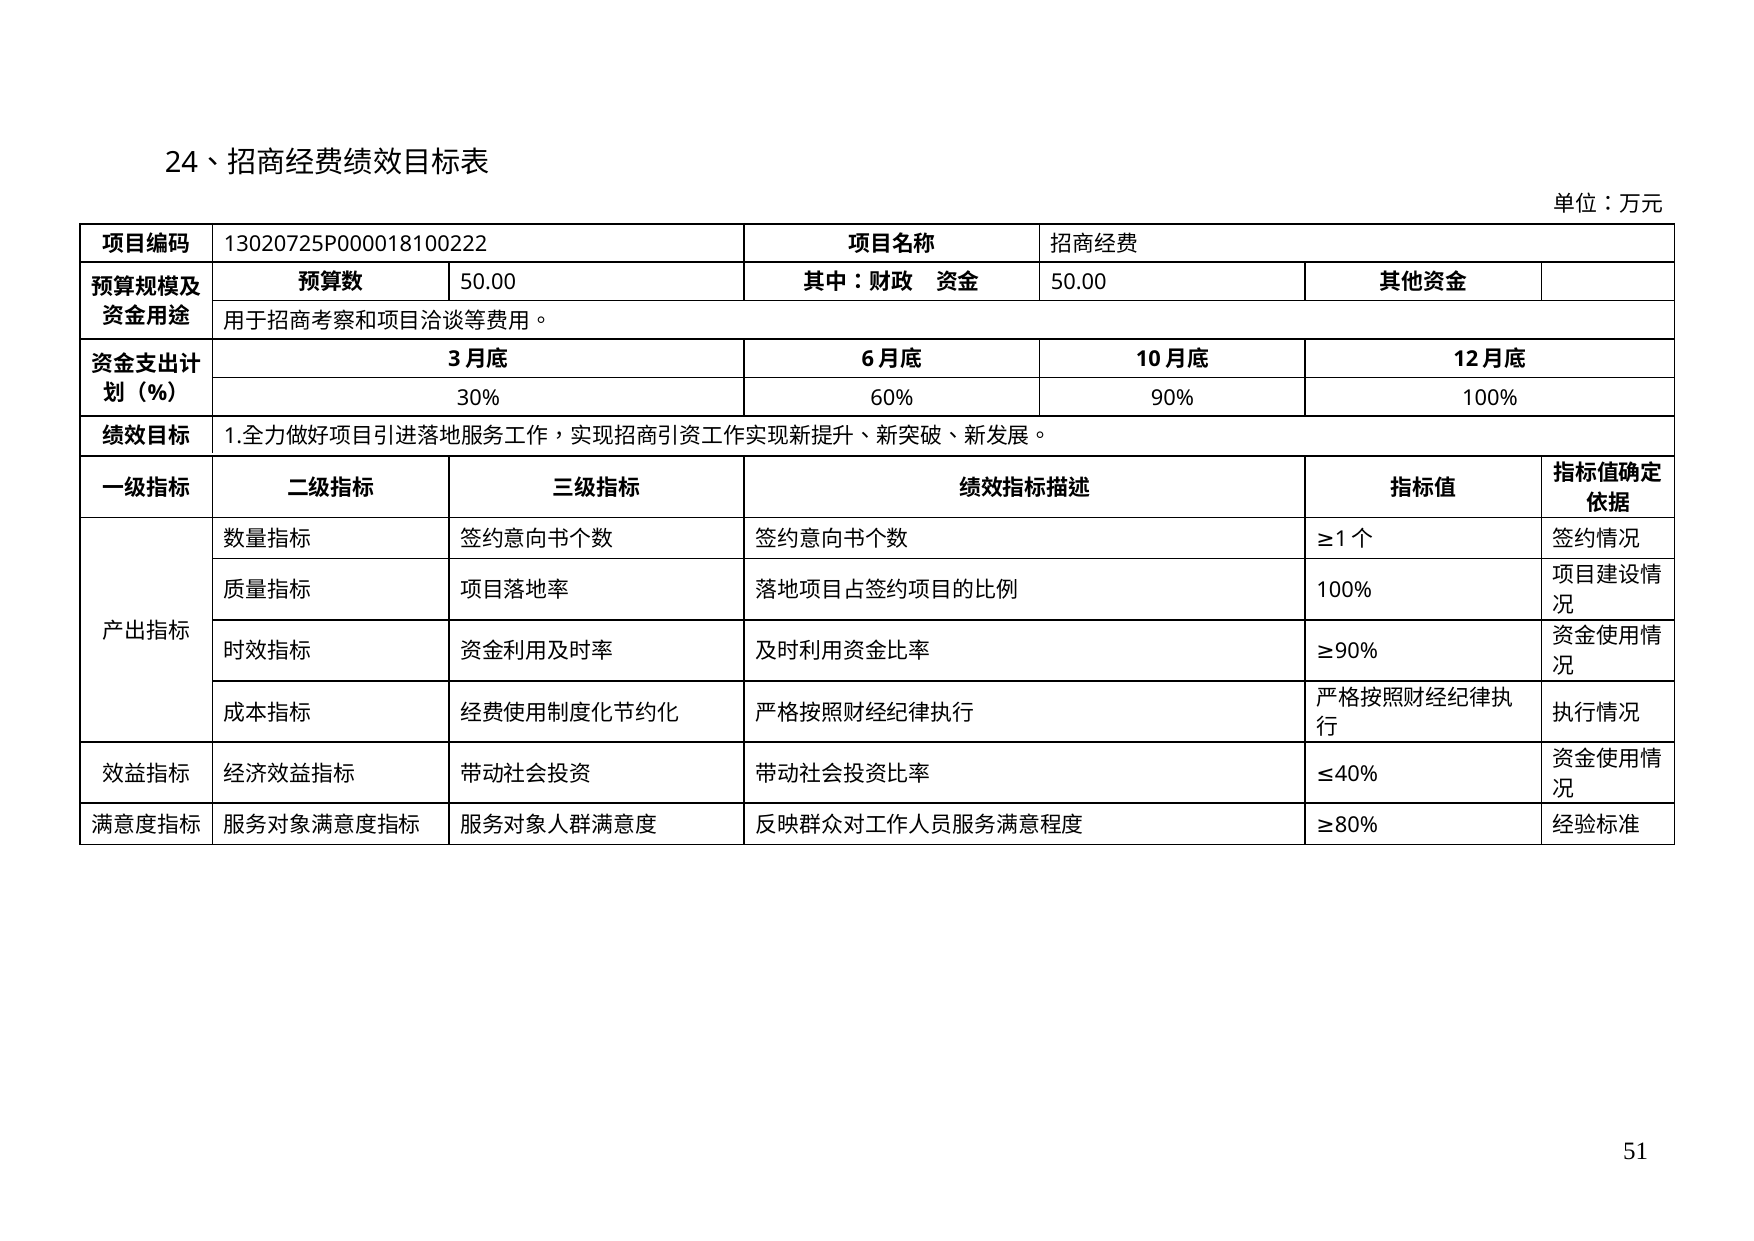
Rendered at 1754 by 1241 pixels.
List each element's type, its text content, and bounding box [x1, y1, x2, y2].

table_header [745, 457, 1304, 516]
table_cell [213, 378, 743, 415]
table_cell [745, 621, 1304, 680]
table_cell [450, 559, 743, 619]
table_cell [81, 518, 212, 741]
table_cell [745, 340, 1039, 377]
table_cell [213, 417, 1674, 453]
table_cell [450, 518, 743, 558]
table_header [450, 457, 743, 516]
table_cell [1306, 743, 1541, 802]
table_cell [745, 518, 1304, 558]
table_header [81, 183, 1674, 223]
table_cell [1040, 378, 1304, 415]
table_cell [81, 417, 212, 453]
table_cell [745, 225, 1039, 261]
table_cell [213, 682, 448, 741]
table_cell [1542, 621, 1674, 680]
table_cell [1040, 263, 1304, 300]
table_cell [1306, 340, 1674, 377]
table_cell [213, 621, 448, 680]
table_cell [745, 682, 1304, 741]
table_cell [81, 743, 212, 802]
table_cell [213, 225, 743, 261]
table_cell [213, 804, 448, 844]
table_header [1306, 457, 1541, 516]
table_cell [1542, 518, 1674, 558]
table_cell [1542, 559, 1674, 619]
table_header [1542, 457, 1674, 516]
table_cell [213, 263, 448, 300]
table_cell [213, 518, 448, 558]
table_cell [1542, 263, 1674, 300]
text 24、招商经费绩效目标表 [106, 142, 1648, 181]
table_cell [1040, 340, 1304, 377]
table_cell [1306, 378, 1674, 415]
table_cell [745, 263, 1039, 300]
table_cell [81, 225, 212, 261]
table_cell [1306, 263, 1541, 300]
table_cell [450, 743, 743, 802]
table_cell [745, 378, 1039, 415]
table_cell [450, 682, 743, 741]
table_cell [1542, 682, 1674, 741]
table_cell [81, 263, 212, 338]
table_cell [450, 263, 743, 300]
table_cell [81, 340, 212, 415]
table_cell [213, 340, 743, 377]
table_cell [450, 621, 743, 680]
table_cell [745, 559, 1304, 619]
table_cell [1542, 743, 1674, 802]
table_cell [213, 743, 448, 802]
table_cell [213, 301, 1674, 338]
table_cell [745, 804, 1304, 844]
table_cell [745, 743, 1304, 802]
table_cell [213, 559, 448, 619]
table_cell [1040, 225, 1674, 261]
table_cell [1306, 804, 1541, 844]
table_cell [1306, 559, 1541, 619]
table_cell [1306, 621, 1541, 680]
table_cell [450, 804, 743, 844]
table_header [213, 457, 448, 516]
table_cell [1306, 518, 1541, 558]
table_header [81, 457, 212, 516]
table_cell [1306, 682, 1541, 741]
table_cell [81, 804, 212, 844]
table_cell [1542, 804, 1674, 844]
